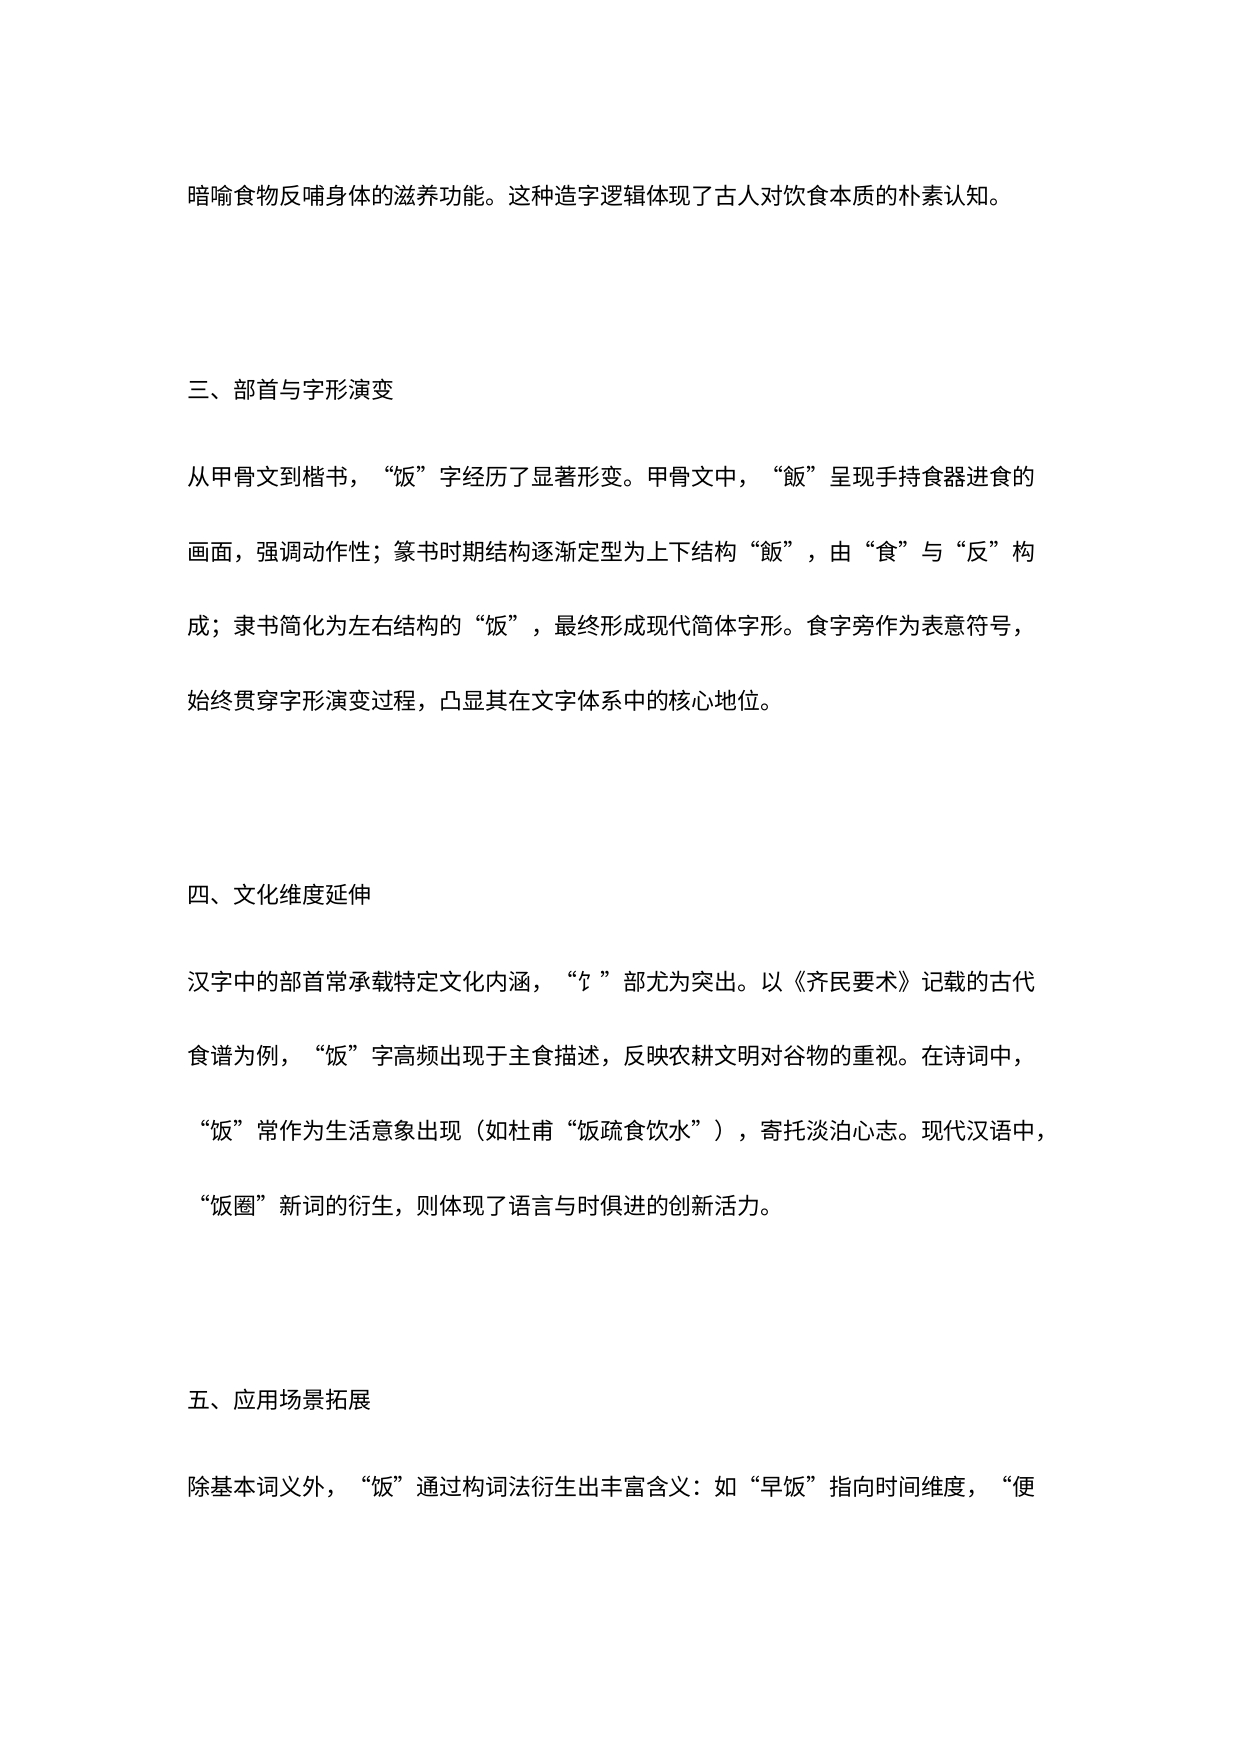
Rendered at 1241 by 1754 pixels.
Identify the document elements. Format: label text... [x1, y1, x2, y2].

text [187, 1453, 1053, 1518]
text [187, 162, 1053, 227]
text 从甲骨文到楷书，“饭”字经历了显著形变。甲骨文中，“飯”呈现手持食器进食的画面，强调动作性；篆书时期结构逐渐定型为上下结构“飯”，由“食”与“反”构成；隶书简化为左右结构的“饭”，最终形成现代简体字形。食字旁作为表意符号，始终贯穿字形演变过程，凸显其在文字体系中的核心地位。 [187, 443, 1053, 732]
text 汉字中的部首常承载特定文化内涵，“饣”部尤为突出。以《齐民要术》记载的古代食谱为例，“饭”字高频出现于主食描述，反映农耕文明对谷物的重视。在诗词中，“饭”常作为生活意象出现（如杜甫“饭疏食饮水”），寄托淡泊心志。现代汉语中，“饭圈”新词的衍生，则体现了语言与时俱进的创新活力。 [187, 948, 1053, 1237]
text 三、部首与字形演变 [187, 356, 1053, 421]
text 四、文化维度延伸 [187, 861, 1053, 926]
text 五、应用场景拓展 [187, 1366, 1053, 1431]
